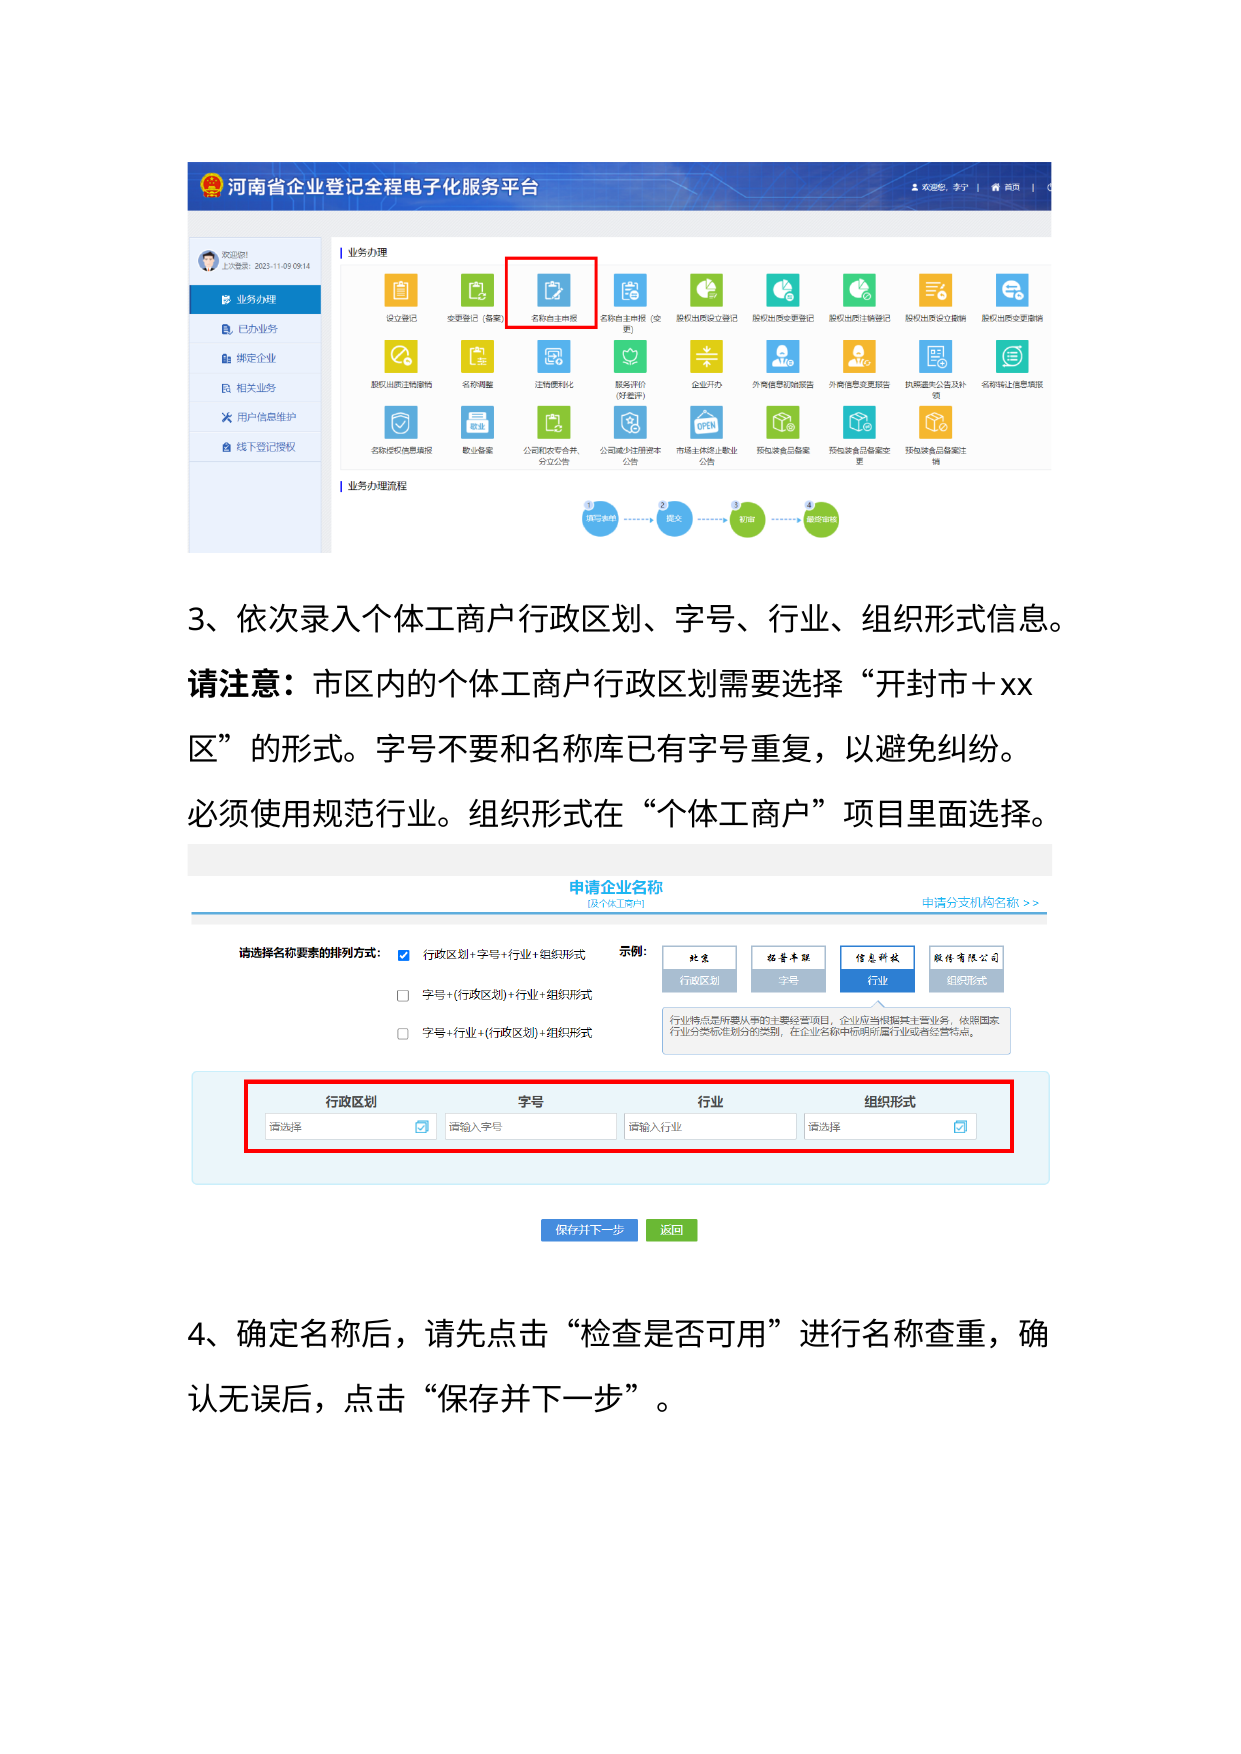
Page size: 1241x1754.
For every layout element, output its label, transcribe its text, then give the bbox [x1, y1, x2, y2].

list 请注意：市区内的个体工商户行政区划需要选择“开封市＋xx区”的形式。字号不要和名称库已有字号重复，以避免纠纷。必须使用规范行业。组织形式在“个体工商户”项目里面选择。 [187, 649, 1053, 844]
picture [187, 844, 1053, 1271]
text 4、确定名称后，请先点击“检查是否可用”进行名称查重，确认无误后，点击“保存并下一步”。 [187, 1299, 1053, 1429]
picture [187, 162, 1052, 553]
list 3、依次录入个体工商户行政区划、字号、行业、组织形式信息。 [187, 584, 1053, 649]
